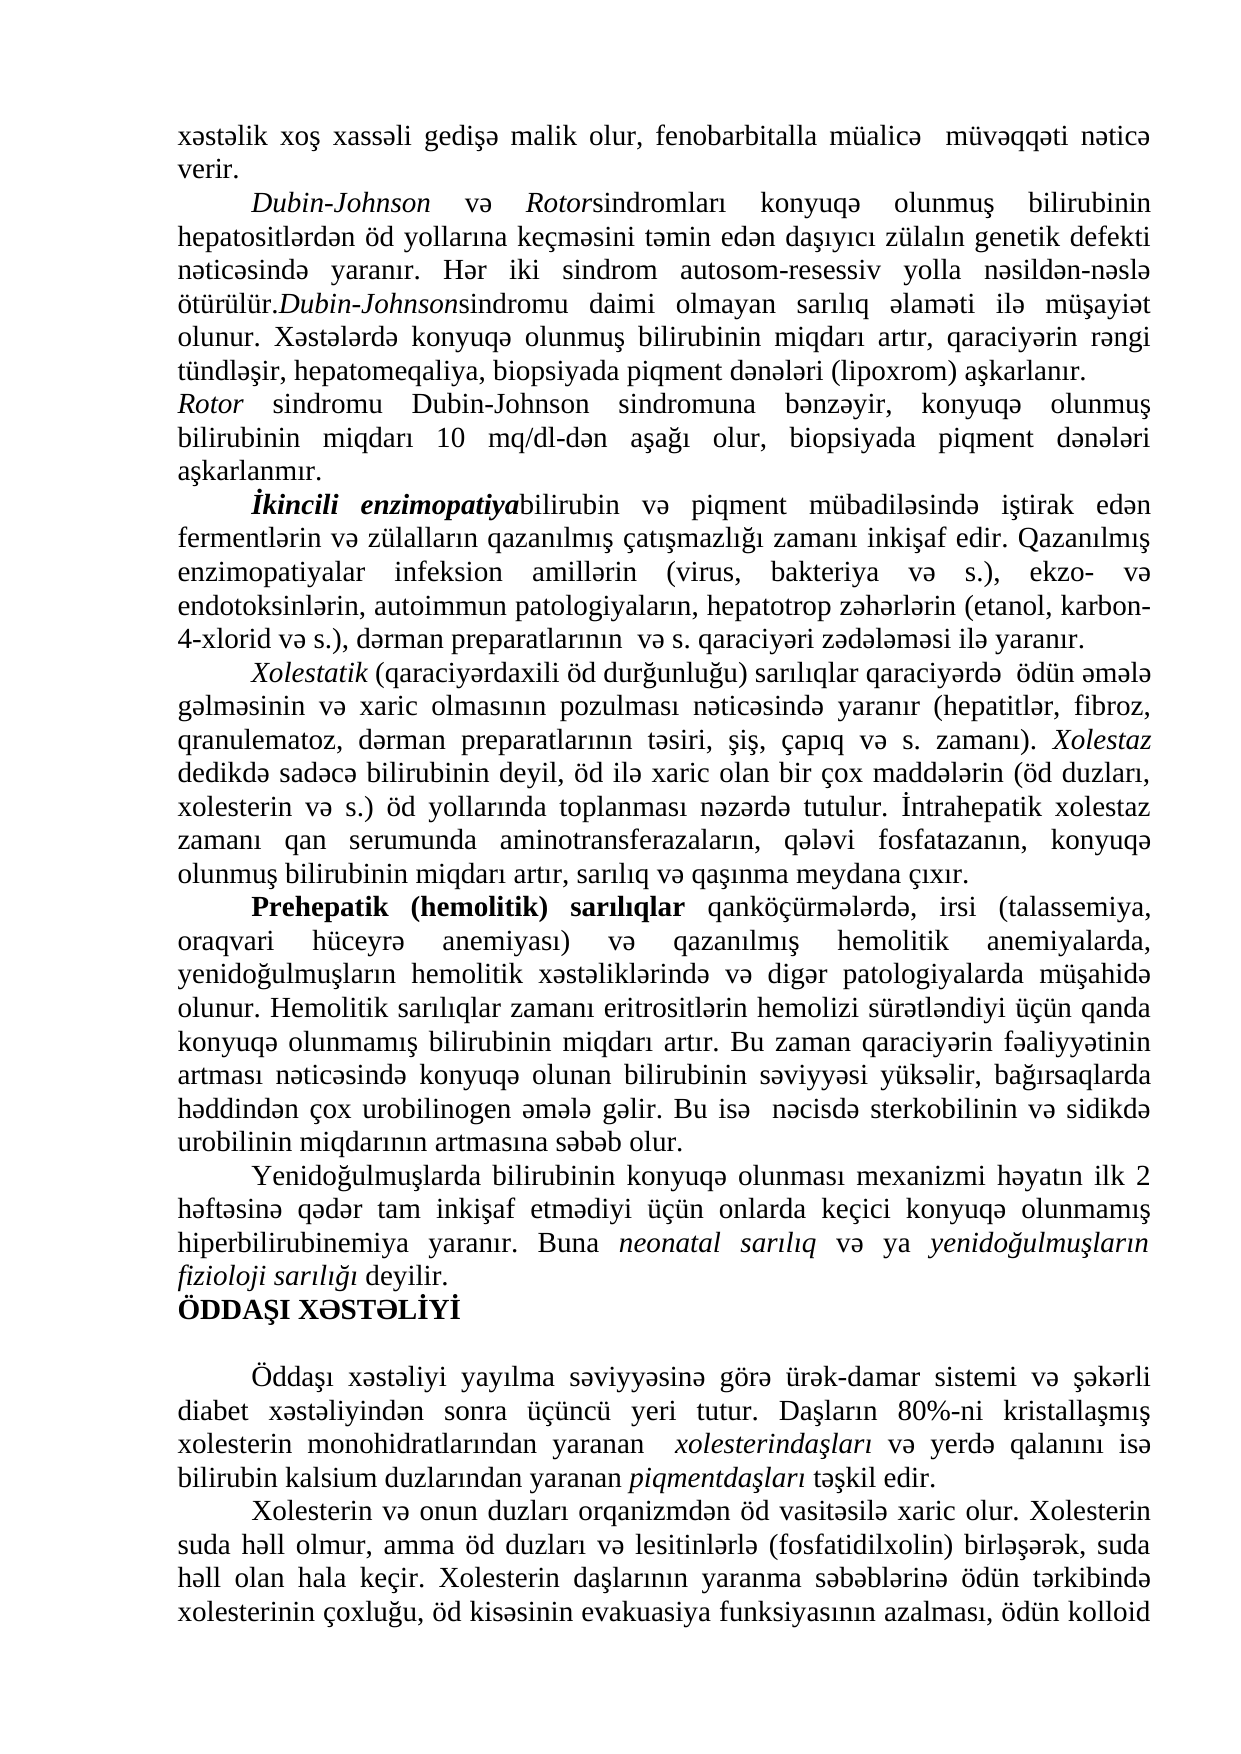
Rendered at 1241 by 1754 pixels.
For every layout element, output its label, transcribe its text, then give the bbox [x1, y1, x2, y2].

text Xolestatik (qaraciyərdaxili öd durğunluğu) sarılıqlar qaraciyərdə ödün əmələ gəlməsinin və xaric olmasının pozulması nəticəsində yaranır (hepatitlər, fibroz, qranulematoz, dərman preparatlarının təsiri, şiş, çapıq və s. zamanı). Xolestaz dedikdə sadəcə bilirubinin deyil, öd ilə xaric olan bir çox maddələrin (öd duzları, xolesterin və s.) öd yollarında toplanması nəzərdə tutulur. İntrahepatik xolestaz zamanı qan serumunda aminotransferazaların, qələvi fosfatazanın, konyuqə olunmuş bilirubinin miqdarı artır, sarılıq və qaşınma meydana çıxır. [177, 655, 1152, 889]
text Dubin-Johnson və Rotorsindromları konyuqə olunmuş bilirubinin hepatositlərdən öd yollarına keçməsini təmin edən daşıyıcı zülalın genetik defekti nəticəsində yaranır. Hər iki sindrom autosom-resessiv yolla nəsildən-nəslə ötürülür.Dubin-Johnsonsindromu daimi olmayan sarılıq əlaməti ilə müşayiət olunur. Xəstələrdə konyuqə olunmuş bilirubinin miqdarı artır, qaraciyərin rəngi tündləşir, hepatomeqaliya, biopsiyada piqment dənələri (lipoxrom) aşkarlanır. [177, 185, 1152, 386]
text ÖDDAŞI XƏSTƏLİYİ [177, 1292, 1152, 1326]
text İkincili enzimopatiyabilirubin və piqment mübadiləsində iştirak edən fermentlərin və zülalların qazanılmış çatışmazlığı zamanı inkişaf edir. Qazanılmış enzimopatiyalar infeksion amillərin (virus, bakteriya və s.), ekzo- və endotoksinlərin, autoimmun patologiyaların, hepatotrop zəhərlərin (etanol, karbon-4-xlorid və s.), dərman preparatlarının və s. qaraciyəri zədələməsi ilə yaranır. [177, 487, 1152, 655]
text Yenidoğulmuşlarda bilirubinin konyuqə olunması mexanizmi həyatın ilk 2 həftəsinə qədər tam inkişaf etmədiyi üçün onlarda keçici konyuqə olunmamış hiperbilirubinemiya yaranır. Buna neonatal sarılıq və ya yenidoğulmuşların fizioloji sarılığı deyilir. [177, 1158, 1152, 1292]
text Prehepatik (hemolitik) sarılıqlar qanköçürmələrdə, irsi (talassemiya, oraqvari hüceyrə anemiyası) və qazanılmış hemolitik anemiyalarda, yenidoğulmuşların hemolitik xəstəliklərində və digər patologiyalarda müşahidə olunur. Hemolitik sarılıqlar zamanı eritrositlərin hemolizi sürətləndiyi üçün qanda konyuqə olunmamış bilirubinin miqdarı artır. Bu zaman qaraciyərin fəaliyyətinin artması nəticəsində konyuqə olunan bilirubinin səviyyəsi yüksəlir, bağırsaqlarda həddindən çox urobilinogen əmələ gəlir. Bu isə nəcisdə sterkobilinin və sidikdə urobilinin miqdarının artmasına səbəb olur. [177, 889, 1152, 1158]
text Öddaşı xəstəliyi yayılma səviyyəsinə görə ürək-damar sistemi və şəkərli diabet xəstəliyindən sonra üçüncü yeri tutur. Daşların 80%-ni kristallaşmış xolesterin monohidratlarından yaranan xolesterindaşları və yerdə qalanını isə bilirubin kalsium duzlarından yaranan piqmentdaşları təşkil edir. [177, 1359, 1152, 1493]
text Rotor sindromu Dubin-Johnson sindromuna bənzəyir, konyuqə olunmuş bilirubinin miqdarı 10 mq/dl-dən aşağı olur, biopsiyada piqment dənələri aşkarlanmır. [177, 386, 1152, 487]
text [177, 118, 1152, 185]
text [177, 1493, 1152, 1627]
